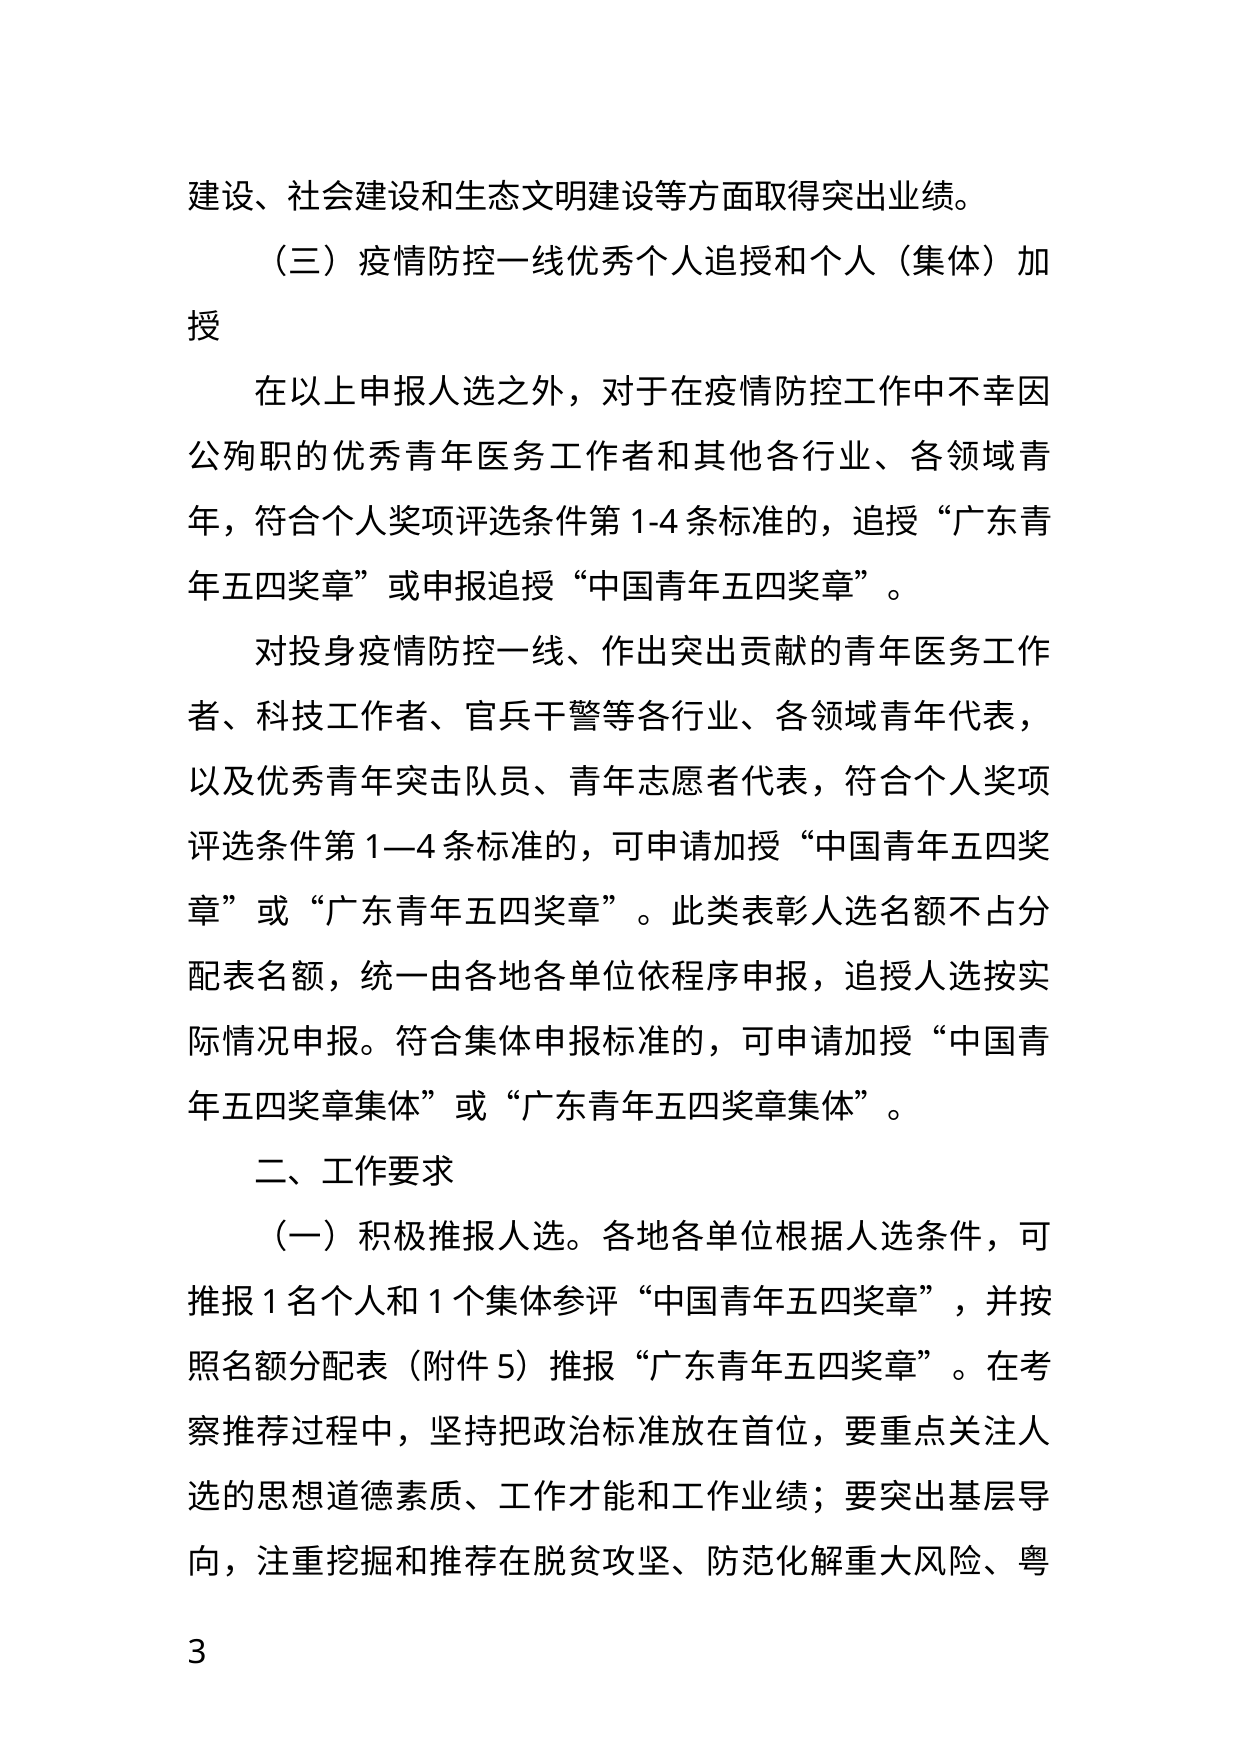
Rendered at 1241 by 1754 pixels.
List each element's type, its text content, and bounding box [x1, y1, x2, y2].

text 对投身疫情防控一线、作出突出贡献的青年医务工作者、科技工作者、官兵干警等各行业、各领域青年代表，以及优秀青年突击队员、青年志愿者代表，符合个人奖项评选条件第1—4条标准的，可申请加授“中国青年五四奖章”或“广东青年五四奖章”。此类表彰人选名额不占分配表名额，统一由各地各单位依程序申报，追授人选按实际情况申报。符合集体申报标准的，可申请加授“中国青年五四奖章集体”或“广东青年五四奖章集体”。 [187, 617, 1053, 1137]
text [187, 1202, 1053, 1592]
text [187, 162, 1053, 227]
text （三）疫情防控一线优秀个人追授和个人（集体）加授 [187, 227, 1053, 357]
text 在以上申报人选之外，对于在疫情防控工作中不幸因公殉职的优秀青年医务工作者和其他各行业、各领域青年，符合个人奖项评选条件第1-4条标准的，追授“广东青年五四奖章”或申报追授“中国青年五四奖章”。 [187, 357, 1053, 617]
text 二、工作要求 [187, 1137, 1053, 1202]
